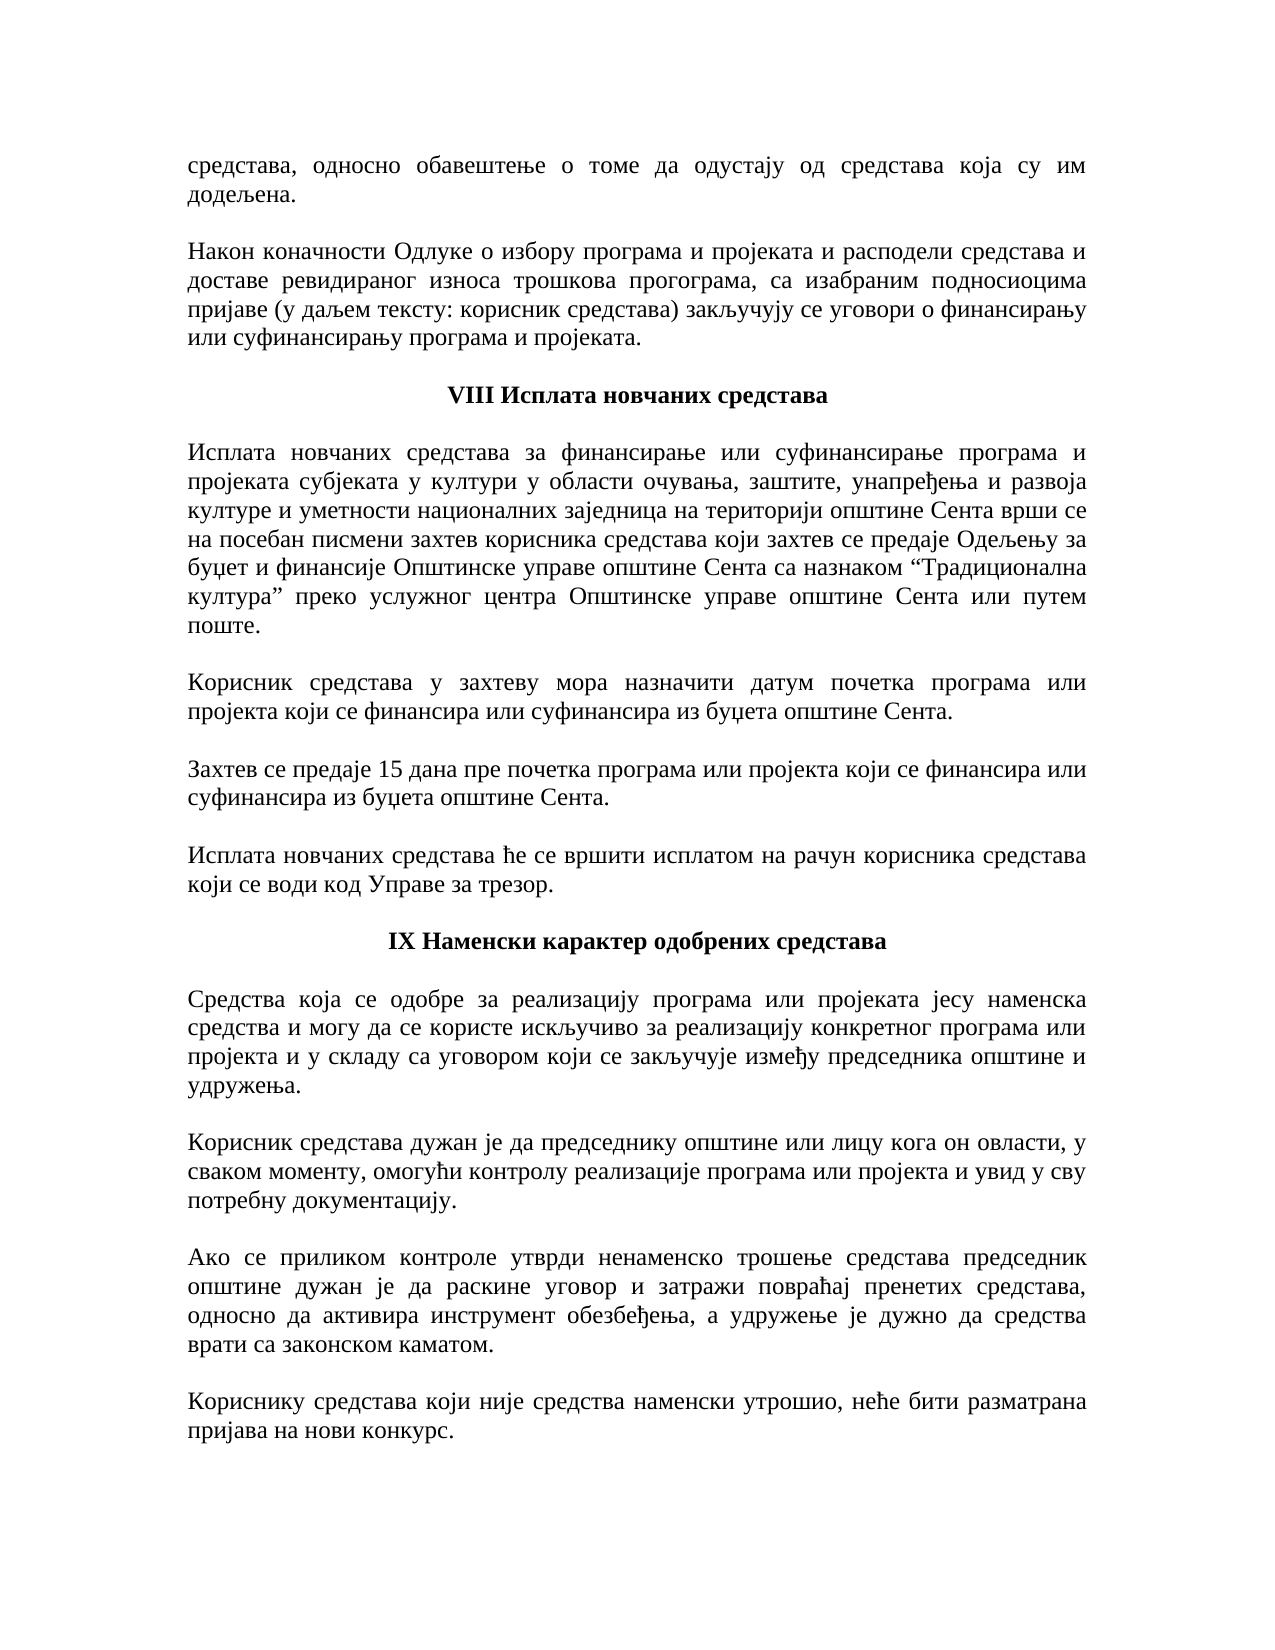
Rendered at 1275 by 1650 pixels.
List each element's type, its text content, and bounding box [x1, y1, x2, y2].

text Корисник средстава дужан је да председнику општине или лицу кога он овласти, у сваком моменту, омогући контролу реализације програма или пројекта и увид у сву потребну документацију. [187, 1127, 1087, 1214]
text Након коначности Одлуке о избору програма и пројеката и расподели средстава и доставе ревидираног износа трошкова прогограма, са изабраним подносиоцима пријаве (у даљем тексту: корисник средстава) закључују се уговори о финансирању или суфинансирању програма и пројеката. [187, 236, 1087, 351]
text Кориснику средстава који није средства наменски утрошио, неће бити разматрана пријава на нови конкурс. [187, 1386, 1087, 1444]
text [187, 150, 1087, 207]
text Средства која се одобре за реализацију програма или пројеката јесу наменска средства и могу да се користе искључиво за реализацију конкретног програма или пројекта и у складу са уговором који се закључује између председника општине и удружења. [187, 984, 1087, 1099]
text Исплата новчаних средстава ће се вршити исплатом на рачун корисника средстава који се води код Управе за трезор. [187, 840, 1087, 897]
text VIII Исплата новчаних средстава [187, 380, 1087, 409]
text Корисник средстава у захтеву мора назначити датум почетка програма или пројекта који се финансира или суфинансира из буџета општине Сента. [187, 667, 1087, 725]
text Исплата новчаних средстава за финансирање или суфинансирање програма и пројеката субјеката у култури у области очувања, заштите, унапређења и развоја културе и уметности националних заједница на територији општине Сента врши се на посебан писмени захтев корисника средстава који захтев се предаје Одељењу за буџет и финансије Општинске управе општине Сента са назнаком “Традиционална култура” преко услужног центра Општинске управе општине Сента или путем поште. [187, 437, 1087, 639]
text Захтев се предаје 15 дана пре почетка програма или пројекта који се финансира или суфинансира из буџета општине Сента. [187, 754, 1087, 811]
text IX Наменски карактер одобрених средстава [187, 926, 1087, 955]
text Ако се приликом контроле утврди ненаменско трошење средстава председник општине дужан је да раскине уговор и затражи повраћај пренетих средстава, односно да активира инструмент обезбеђења, а удружење је дужно да средства врати са законском каматом. [187, 1242, 1087, 1357]
